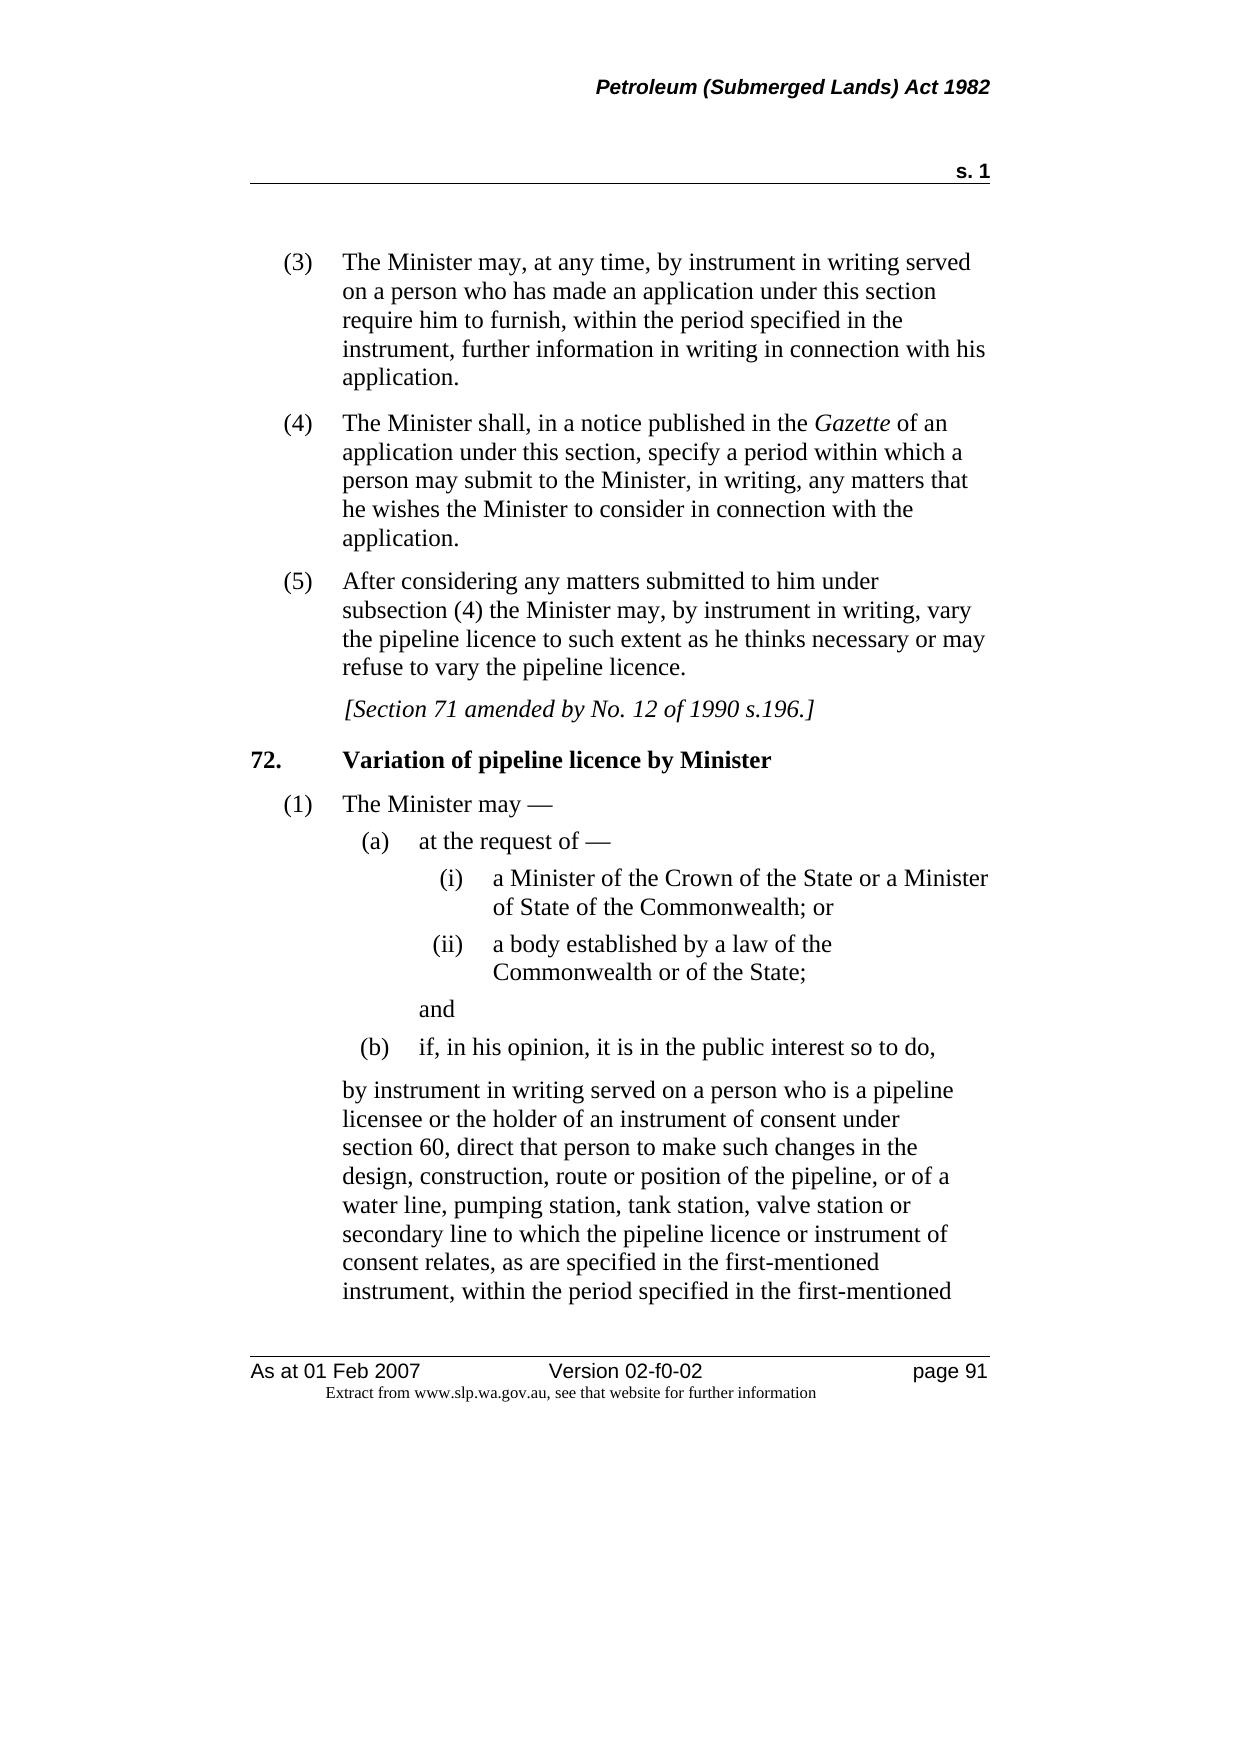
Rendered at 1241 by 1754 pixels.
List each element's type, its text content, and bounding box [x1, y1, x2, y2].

text (a) at the request of — [250, 826, 990, 854]
text (4) The Minister shall, in a notice published in the Gazette of an application under this section, specify a period within which a person may submit to the Minister, in writing, any matters that he wishes the Minister to consider in connection with the application. [250, 408, 990, 552]
text (3) The Minister may, at any time, by instrument in writing served on a person who has made an application under this section require him to furnish, within the period specified in the instrument, further information in writing in connection with his application. [250, 247, 990, 391]
text (i) a Minister of the Crown of the State or a Minister of State of the Commonwealth; or [250, 863, 990, 920]
text (ii) a body established by a law of the Commonwealth or of the State; [250, 929, 990, 986]
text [250, 1075, 990, 1305]
text (b) if, in his opinion, it is in the public interest so to do, [250, 1032, 990, 1060]
text [Section 71 amended by No. 12 of 1990 s.196.] [250, 694, 990, 722]
subtitle 72. Variation of pipeline licence by Minister [250, 745, 990, 774]
text (1) The Minister may — [250, 789, 990, 817]
text and [250, 994, 990, 1023]
text (5) After considering any matters submitted to him under subsection (4) the Minister may, by instrument in writing, vary the pipeline licence to such extent as he thinks necessary or may refuse to vary the pipeline licence. [250, 566, 990, 681]
